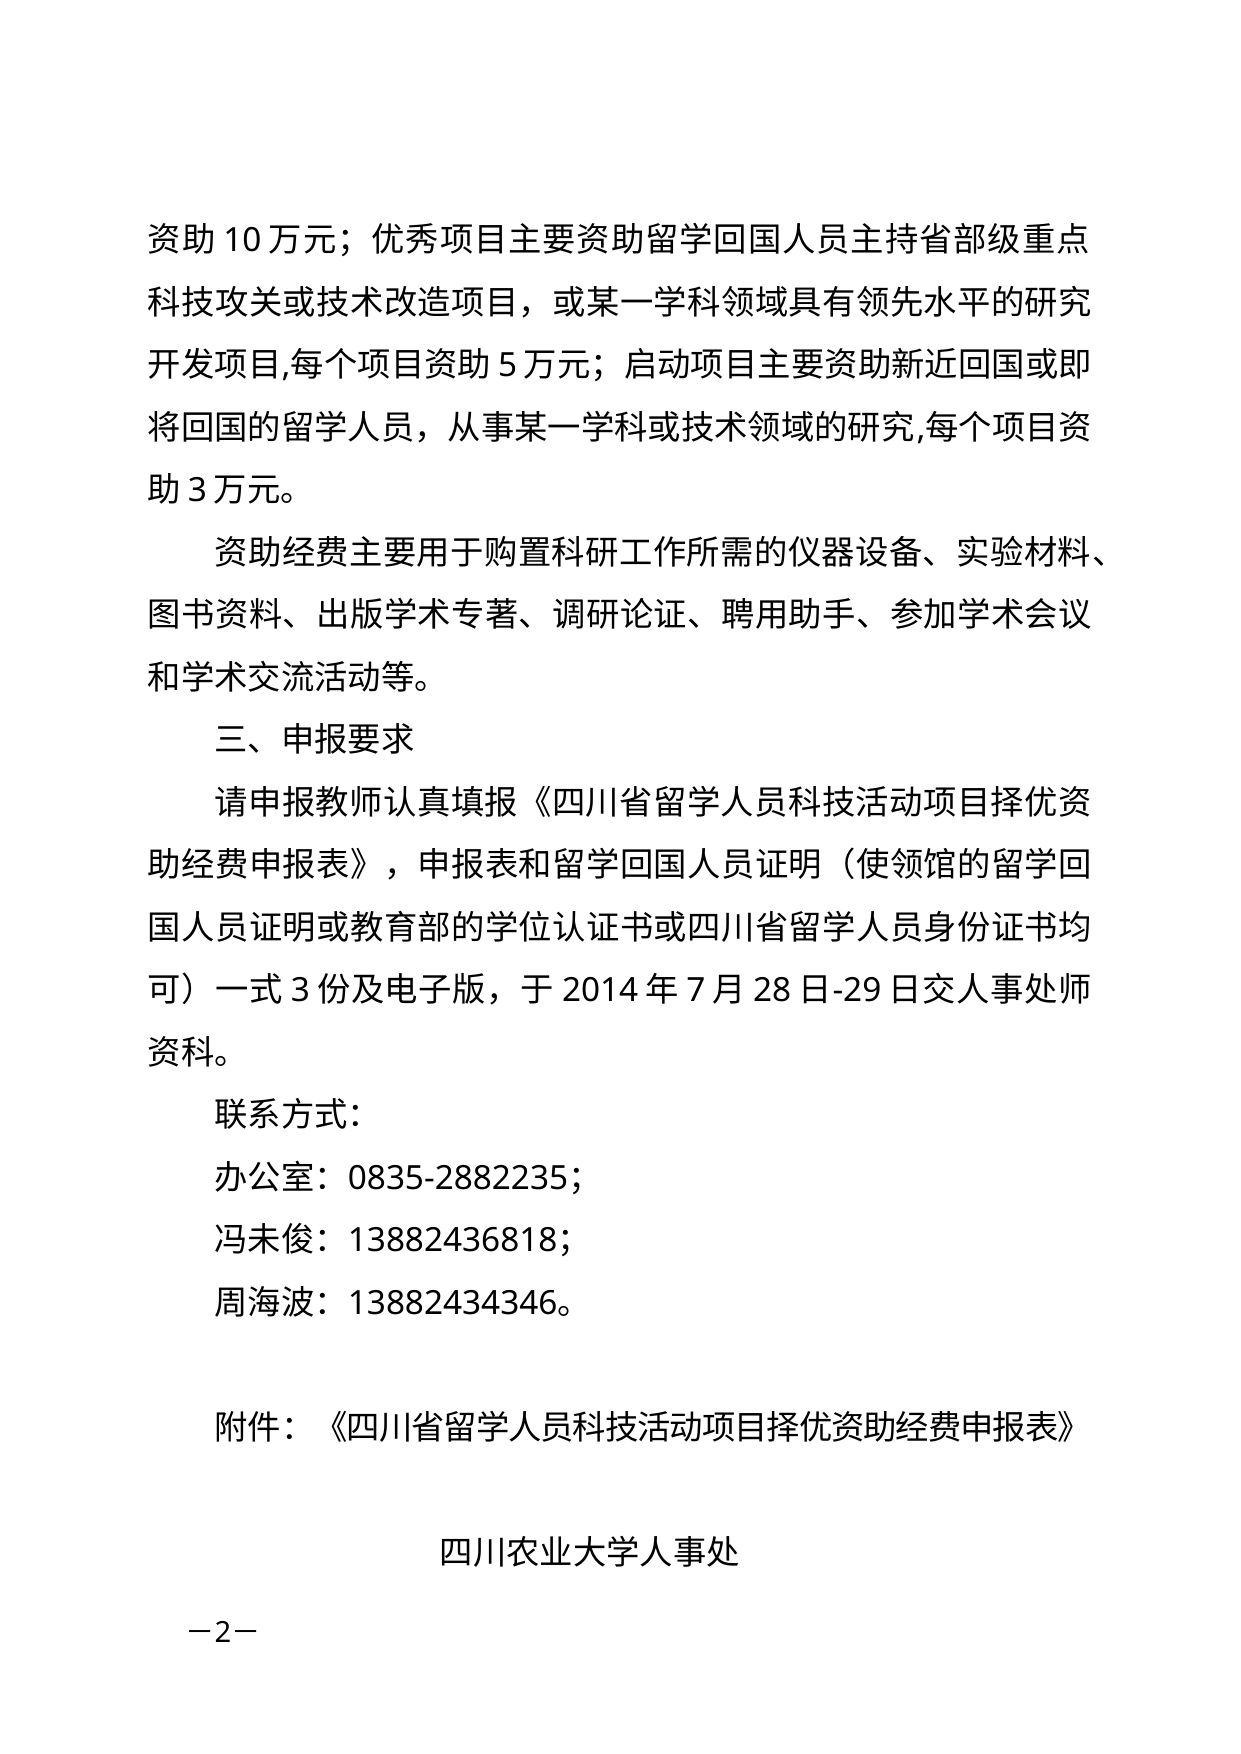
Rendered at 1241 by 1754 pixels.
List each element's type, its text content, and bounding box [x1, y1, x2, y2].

text 办公室：0835-2882235； [148, 1139, 1092, 1202]
text 联系方式： [148, 1077, 1092, 1139]
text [148, 202, 1092, 514]
text 资助经费主要用于购置科研工作所需的仪器设备、实验材料、图书资料、出版学术专著、调研论证、聘用助手、参加学术会议和学术交流活动等。 [148, 514, 1092, 702]
text 三、申报要求 [148, 702, 1092, 764]
text 附件：《四川省留学人员科技活动项目择优资助经费申报表》 [148, 1389, 1092, 1452]
text 请申报教师认真填报《四川省留学人员科技活动项目择优资助经费申报表》，申报表和留学回国人员证明（使领馆的留学回国人员证明或教育部的学位认证书或四川省留学人员身份证书均可）一式3份及电子版，于2014年7月28日-29日交人事处师资科。 [148, 764, 1092, 1077]
text 冯未俊：13882436818； [148, 1202, 1092, 1264]
text 周海波：13882434346。 [148, 1264, 1092, 1327]
text 四川农业大学人事处 [148, 1514, 1092, 1577]
